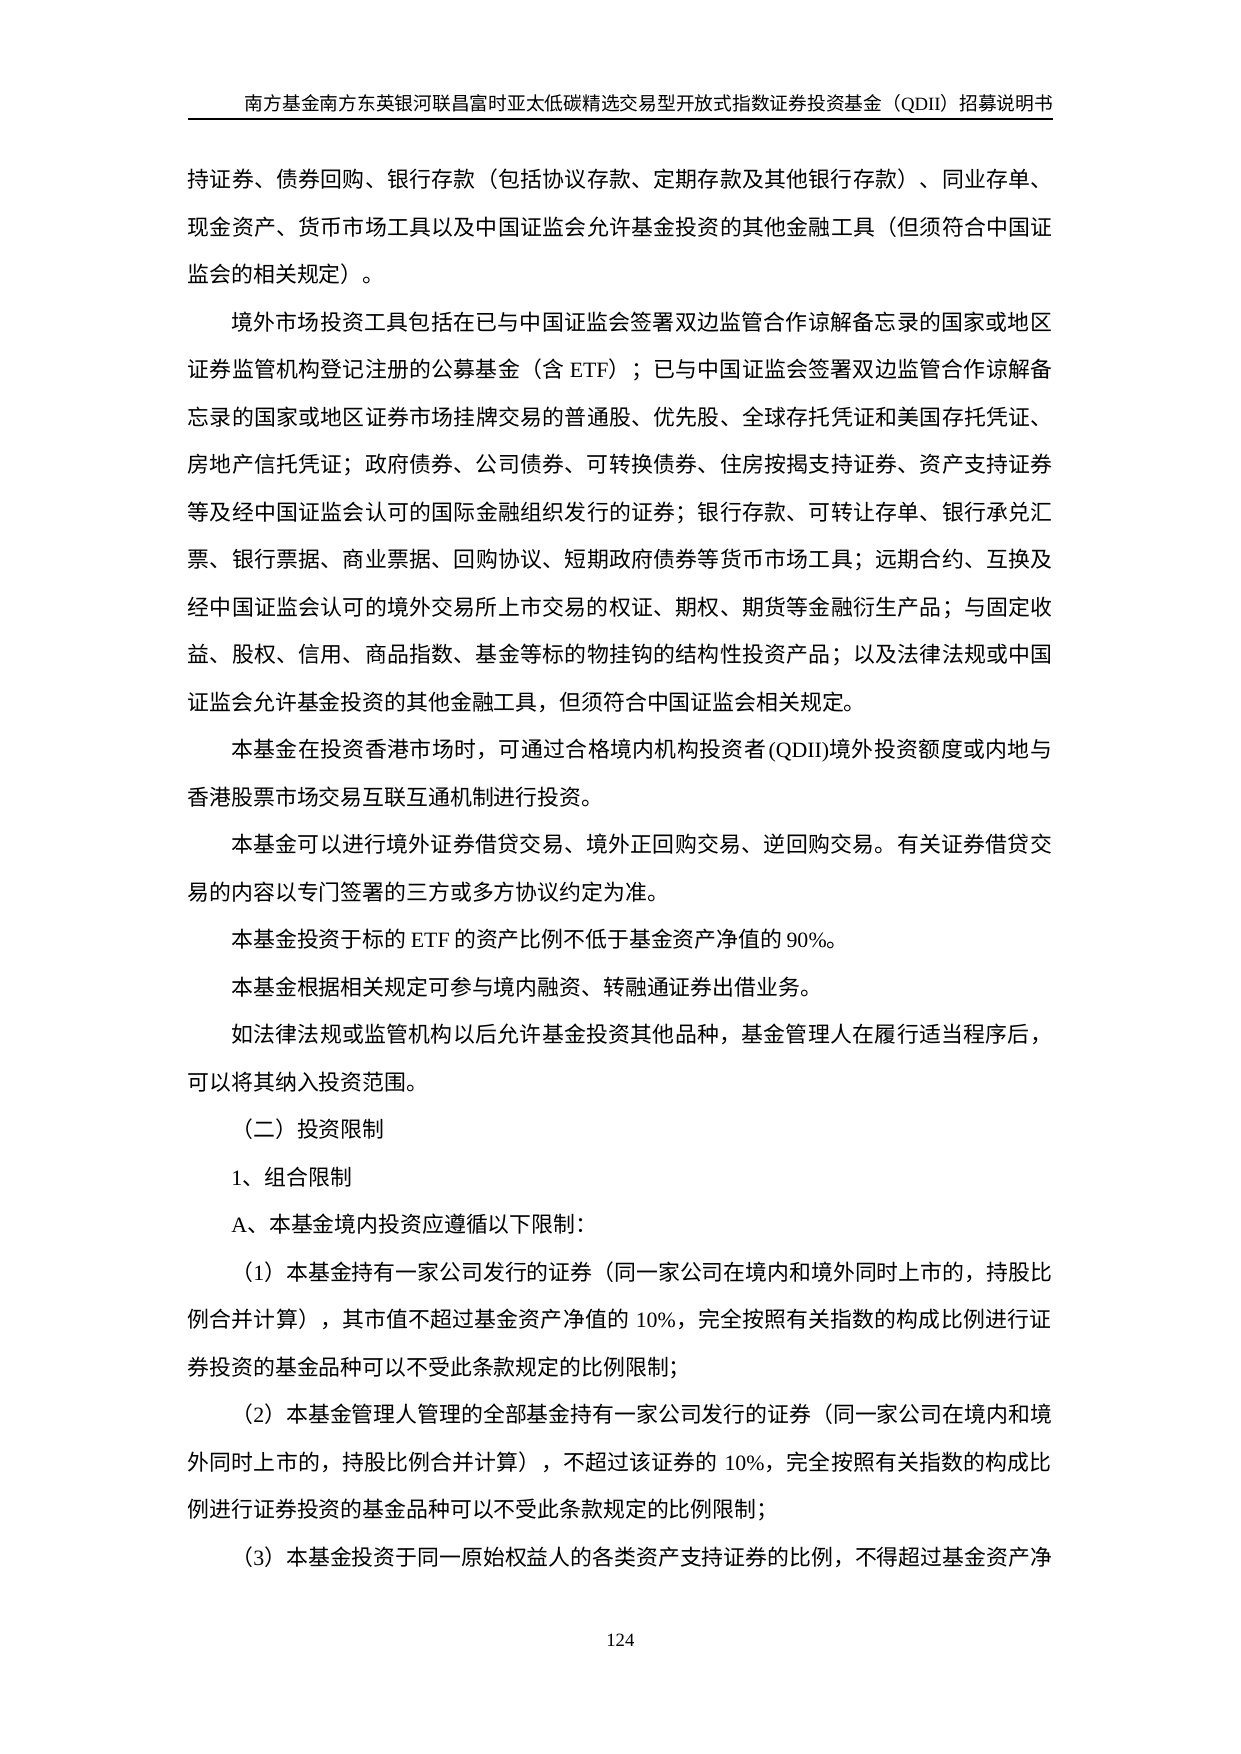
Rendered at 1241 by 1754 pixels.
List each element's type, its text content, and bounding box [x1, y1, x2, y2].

text 如法律法规或监管机构以后允许基金投资其他品种，基金管理人在履行适当程序后，可以将其纳入投资范围。 [187, 1017, 1053, 1096]
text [187, 162, 1053, 289]
text A、本基金境内投资应遵循以下限制： [187, 1207, 1053, 1239]
text （2）本基金管理人管理的全部基金持有一家公司发行的证券（同一家公司在境内和境外同时上市的，持股比例合并计算），不超过该证券的10%，完全按照有关指数的构成比例进行证券投资的基金品种可以不受此条款规定的比例限制； [187, 1397, 1053, 1524]
text 1、组合限制 [187, 1159, 1053, 1191]
text 本基金可以进行境外证券借贷交易、境外正回购交易、逆回购交易。有关证券借贷交易的内容以专门签署的三方或多方协议约定为准。 [187, 827, 1053, 906]
text （1）本基金持有一家公司发行的证券（同一家公司在境内和境外同时上市的，持股比例合并计算），其市值不超过基金资产净值的10%，完全按照有关指数的构成比例进行证券投资的基金品种可以不受此条款规定的比例限制； [187, 1254, 1053, 1381]
text 本基金投资于标的ETF的资产比例不低于基金资产净值的90%。 [187, 922, 1053, 954]
text 境外市场投资工具包括在已与中国证监会签署双边监管合作谅解备忘录的国家或地区证券监管机构登记注册的公募基金（含ETF）；已与中国证监会签署双边监管合作谅解备忘录的国家或地区证券市场挂牌交易的普通股、优先股、全球存托凭证和美国存托凭证、房地产信托凭证；政府债券、公司债券、可转换债券、住房按揭支持证券、资产支持证券等及经中国证监会认可的国际金融组织发行的证券；银行存款、可转让存单、银行承兑汇票、银行票据、商业票据、回购协议、短期政府债券等货币市场工具；远期合约、互换及经中国证监会认可的境外交易所上市交易的权证、期权、期货等金融衍生产品；与固定收益、股权、信用、商品指数、基金等标的物挂钩的结构性投资产品；以及法律法规或中国证监会允许基金投资的其他金融工具，但须符合中国证监会相关规定。 [187, 304, 1053, 716]
text 本基金在投资香港市场时，可通过合格境内机构投资者(QDII)境外投资额度或内地与香港股票市场交易互联互通机制进行投资。 [187, 732, 1053, 811]
text 本基金根据相关规定可参与境内融资、转融通证券出借业务。 [187, 969, 1053, 1001]
text （二）投资限制 [187, 1112, 1053, 1144]
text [187, 1539, 1053, 1571]
